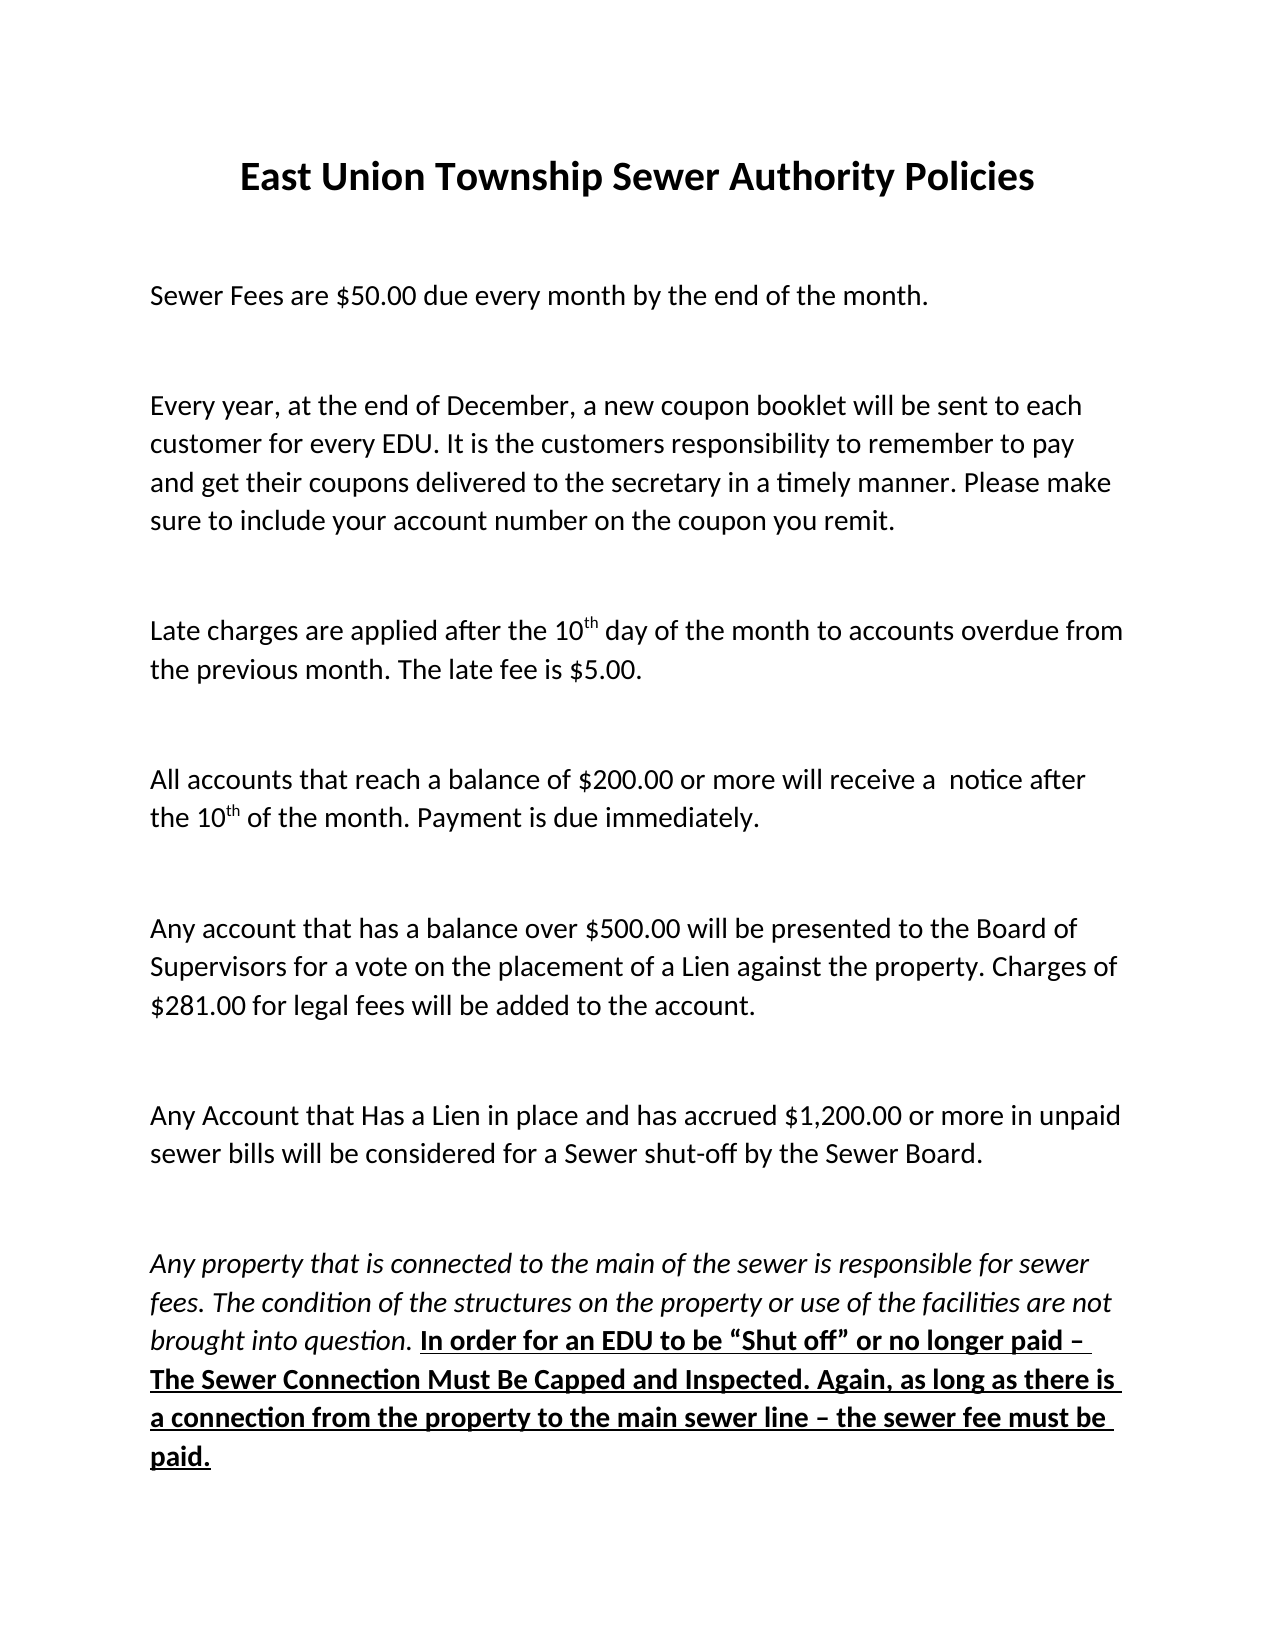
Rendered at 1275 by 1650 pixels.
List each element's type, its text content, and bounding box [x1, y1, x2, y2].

text Any account that has a balance over $500.00 will be presented to the Board of Supervisors for a vote on the placement of a Lien against the property. Charges of $281.00 for legal fees will be added to the account. [150, 910, 1125, 1022]
text All accounts that reach a balance of $200.00 or more will receive a notice after the 10th of the month. Payment is due immediately. [150, 761, 1125, 835]
text Any property that is connected to the main of the sewer is responsible for sewer fees. The condition of the structures on the property or use of the facilities are not brought into question. In order for an EDU to be “Shut off” or no longer paid – The Sewer Connection Must Be Capped and Inspected. Again, as long as there is a connection from the property to the main sewer line – the sewer fee must be paid. [150, 1245, 1125, 1473]
text Every year, at the end of December, a new coupon booklet will be sent to each customer for every EDU. It is the customers responsibility to remember to pay and get their coupons delivered to the secretary in a timely manner. Please make sure to include your account number on the coupon you remit. [150, 387, 1125, 538]
text Late charges are applied after the 10th day of the month to accounts overdue from the previous month. The late fee is $5.00. [150, 612, 1125, 686]
text Any Account that Has a Lien in place and has accrued $1,200.00 or more in unpaid sewer bills will be considered for a Sewer shut-off by the Sewer Board. [150, 1097, 1125, 1171]
text East Union Township Sewer Authority Policies [150, 150, 1125, 201]
text Sewer Fees are $50.00 due every month by the end of the month. [150, 277, 1125, 312]
